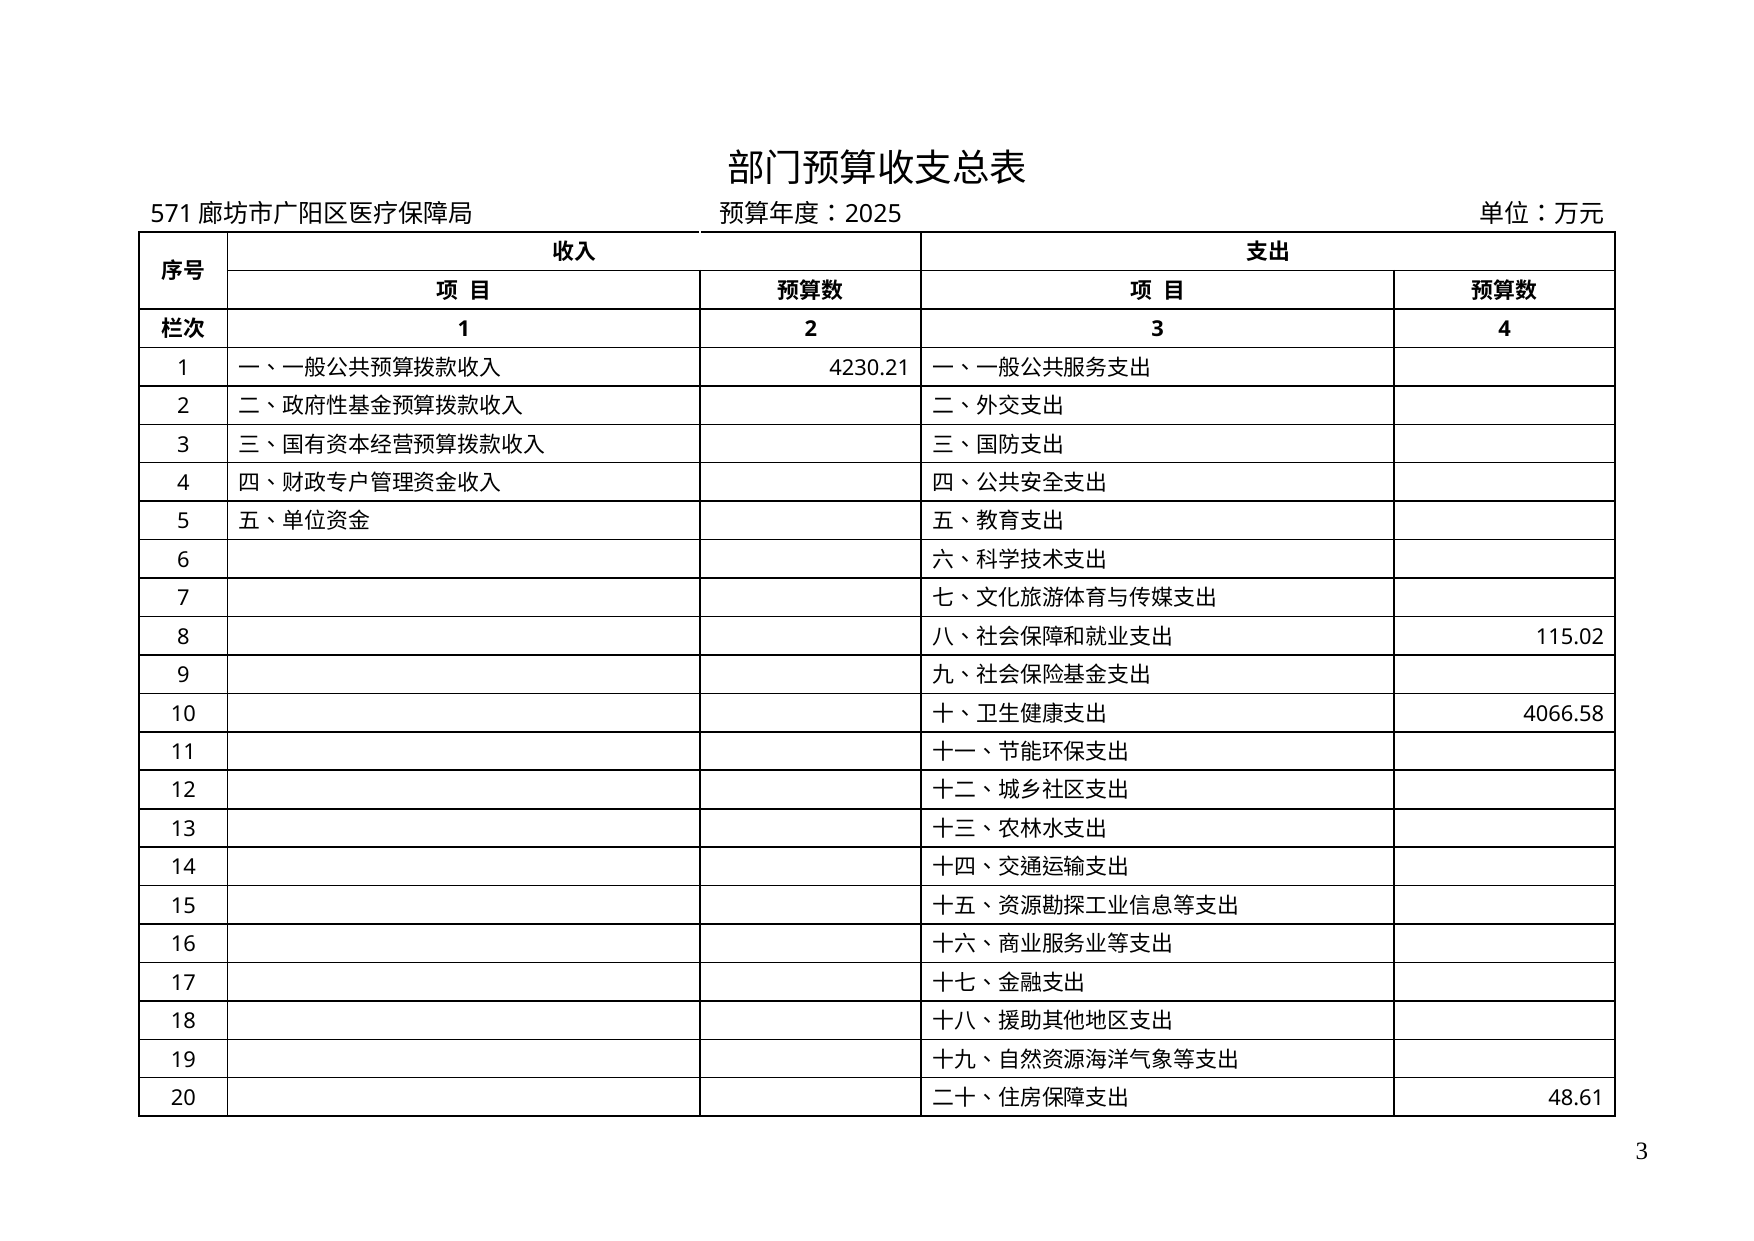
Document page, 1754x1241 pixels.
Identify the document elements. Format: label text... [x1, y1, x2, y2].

table_cell [228, 540, 699, 577]
table_cell 十五、资源勘探工业信息等支出 [922, 886, 1393, 923]
table_cell [1395, 810, 1614, 846]
table_cell 三、国有资本经营预算拨款收入 [228, 425, 699, 462]
table_cell 8 [140, 617, 227, 654]
table_cell 二、外交支出 [922, 387, 1393, 423]
table_cell [1395, 540, 1614, 577]
table_cell [1395, 925, 1614, 962]
table_cell 支出 [922, 233, 1614, 270]
table_cell [228, 925, 699, 962]
text 部门预算收支总表 [106, 142, 1648, 193]
table_cell 16 [140, 925, 227, 962]
table_cell [228, 810, 699, 846]
table_cell 项 目 [922, 271, 1393, 308]
table_cell [228, 656, 699, 692]
table_cell 19 [140, 1040, 227, 1077]
table_cell 十九、自然资源海洋气象等支出 [922, 1040, 1393, 1077]
table_cell 2 [701, 310, 920, 347]
table_cell 项 目 [228, 271, 699, 308]
table_cell [701, 502, 920, 539]
table_cell 四、财政专户管理资金收入 [228, 463, 699, 500]
table_cell 4066.58 [1395, 694, 1614, 731]
table_cell [1395, 848, 1614, 885]
table_cell 六、科学技术支出 [922, 540, 1393, 577]
table_cell 三、国防支出 [922, 425, 1393, 462]
table_cell 3 [922, 310, 1393, 347]
table_cell [1395, 387, 1614, 423]
table_cell 七、文化旅游体育与传媒支出 [922, 579, 1393, 616]
table_cell [1395, 963, 1614, 1000]
table_cell [701, 463, 920, 500]
table_cell 4 [1395, 310, 1614, 347]
table_cell 十一、节能环保支出 [922, 733, 1393, 769]
table_header 预算年度：2025 [701, 195, 920, 231]
table_cell 48.61 [1395, 1078, 1614, 1115]
table_cell [1395, 886, 1614, 923]
table_cell [1395, 348, 1614, 385]
table_cell [228, 694, 699, 731]
table_cell [701, 1078, 920, 1115]
table_cell [228, 886, 699, 923]
table_cell [228, 579, 699, 616]
table_cell 18 [140, 1002, 227, 1038]
table_cell [1395, 579, 1614, 616]
table_cell [228, 963, 699, 1000]
table_cell 4 [140, 463, 227, 500]
table_cell [701, 617, 920, 654]
table_cell 115.02 [1395, 617, 1614, 654]
table_cell [1395, 502, 1614, 539]
table_cell 10 [140, 694, 227, 731]
table_cell [701, 771, 920, 808]
table_cell 预算数 [701, 271, 920, 308]
table_cell 6 [140, 540, 227, 577]
table_cell [701, 540, 920, 577]
table_cell [1395, 733, 1614, 769]
table_cell 十六、商业服务业等支出 [922, 925, 1393, 962]
table_cell [1395, 771, 1614, 808]
table_cell [701, 387, 920, 423]
table_cell 预算数 [1395, 271, 1614, 308]
table_cell 九、社会保险基金支出 [922, 656, 1393, 692]
table_cell 十二、城乡社区支出 [922, 771, 1393, 808]
table_cell [1395, 463, 1614, 500]
table_cell [228, 1040, 699, 1077]
table_cell [701, 925, 920, 962]
table_cell [701, 1040, 920, 1077]
table_cell [1395, 1040, 1614, 1077]
table_cell 一、一般公共服务支出 [922, 348, 1393, 385]
table_cell [701, 963, 920, 1000]
table_cell 17 [140, 963, 227, 1000]
table_cell [701, 1002, 920, 1038]
table_cell [701, 425, 920, 462]
table_cell [1395, 425, 1614, 462]
table_cell [228, 848, 699, 885]
table_cell 十、卫生健康支出 [922, 694, 1393, 731]
table_cell 12 [140, 771, 227, 808]
table_cell [701, 656, 920, 692]
table_cell [228, 771, 699, 808]
table_cell [228, 733, 699, 769]
table_cell 15 [140, 886, 227, 923]
table_cell 14 [140, 848, 227, 885]
table_cell [228, 1002, 699, 1038]
table_cell 3 [140, 425, 227, 462]
table_cell 1 [228, 310, 699, 347]
table_cell 2 [140, 387, 227, 423]
table_cell 7 [140, 579, 227, 616]
table_cell [701, 733, 920, 769]
table_cell 十四、交通运输支出 [922, 848, 1393, 885]
table_cell 11 [140, 733, 227, 769]
table_cell 二十、住房保障支出 [922, 1078, 1393, 1115]
table_cell [228, 617, 699, 654]
table_header 571廊坊市广阳区医疗保障局 [140, 195, 699, 231]
table_cell [701, 810, 920, 846]
table_cell 13 [140, 810, 227, 846]
table_cell [701, 886, 920, 923]
table_cell [701, 579, 920, 616]
table_cell 四、公共安全支出 [922, 463, 1393, 500]
table_cell 十三、农林水支出 [922, 810, 1393, 846]
table_cell 20 [140, 1078, 227, 1115]
table_cell 十八、援助其他地区支出 [922, 1002, 1393, 1038]
table_cell 4230.21 [701, 348, 920, 385]
table_cell 五、教育支出 [922, 502, 1393, 539]
table_cell [228, 1078, 699, 1115]
table_cell 1 [140, 348, 227, 385]
table_cell [1395, 1002, 1614, 1038]
table_cell [701, 694, 920, 731]
table_cell 一、一般公共预算拨款收入 [228, 348, 699, 385]
table_cell 八、社会保障和就业支出 [922, 617, 1393, 654]
table_cell 收入 [228, 233, 920, 270]
table_header 单位：万元 [922, 195, 1614, 231]
table_cell 9 [140, 656, 227, 692]
table_cell [701, 848, 920, 885]
table_cell 十七、金融支出 [922, 963, 1393, 1000]
table_cell 5 [140, 502, 227, 539]
table_cell 二、政府性基金预算拨款收入 [228, 387, 699, 423]
table_cell [1395, 656, 1614, 692]
table_cell 栏次 [140, 310, 227, 347]
table_cell 五、单位资金 [228, 502, 699, 539]
table_cell 序号 [140, 233, 227, 308]
